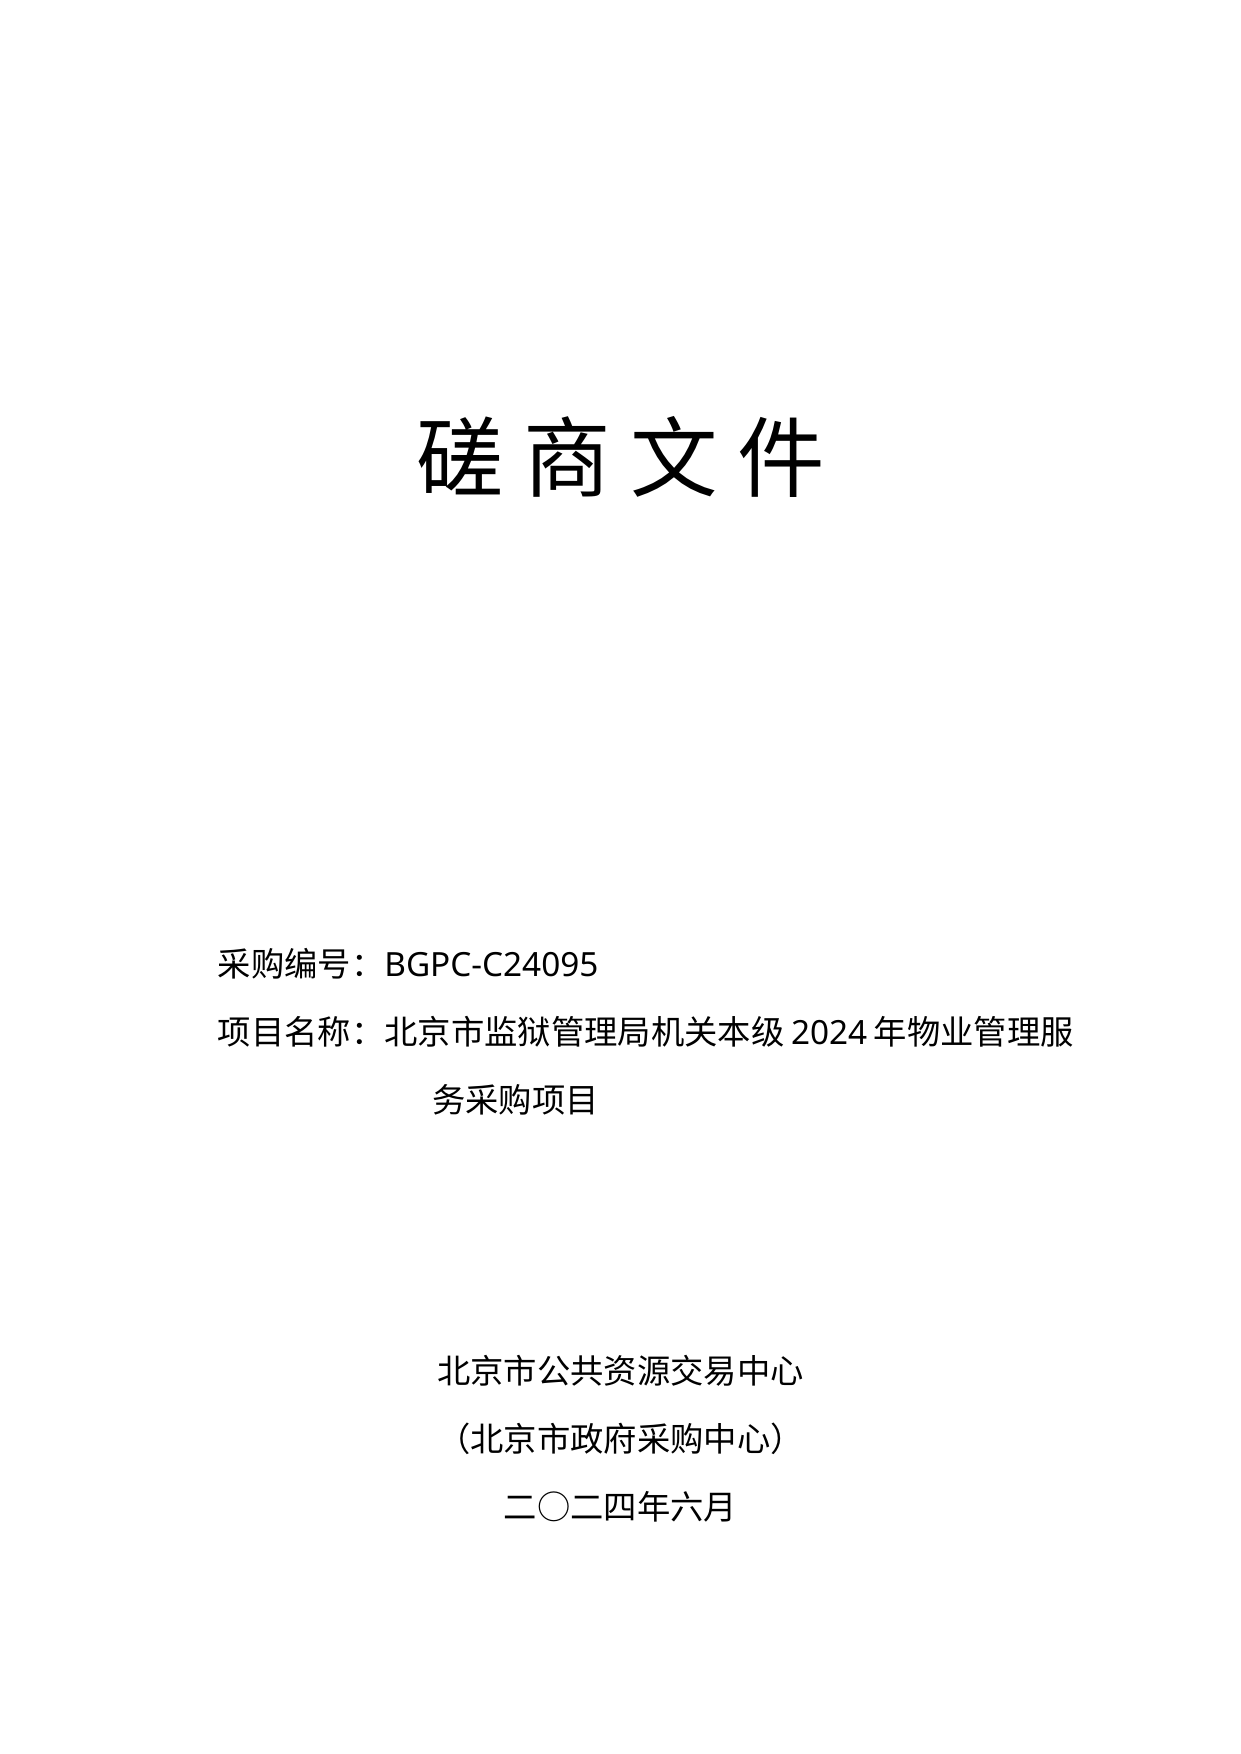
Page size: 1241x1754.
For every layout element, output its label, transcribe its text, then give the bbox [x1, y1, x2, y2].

text 北京市公共资源交易中心 [165, 1335, 1075, 1403]
text 项目名称：北京市监狱管理局机关本级2024年物业管理服务采购项目 [165, 996, 1075, 1132]
text 磋 商 文 件 [165, 384, 1075, 520]
text （北京市政府采购中心） [165, 1403, 1075, 1471]
text 采购编号：BGPC-C24095 [165, 928, 1075, 996]
text 二○二四年六月 [165, 1471, 1075, 1539]
